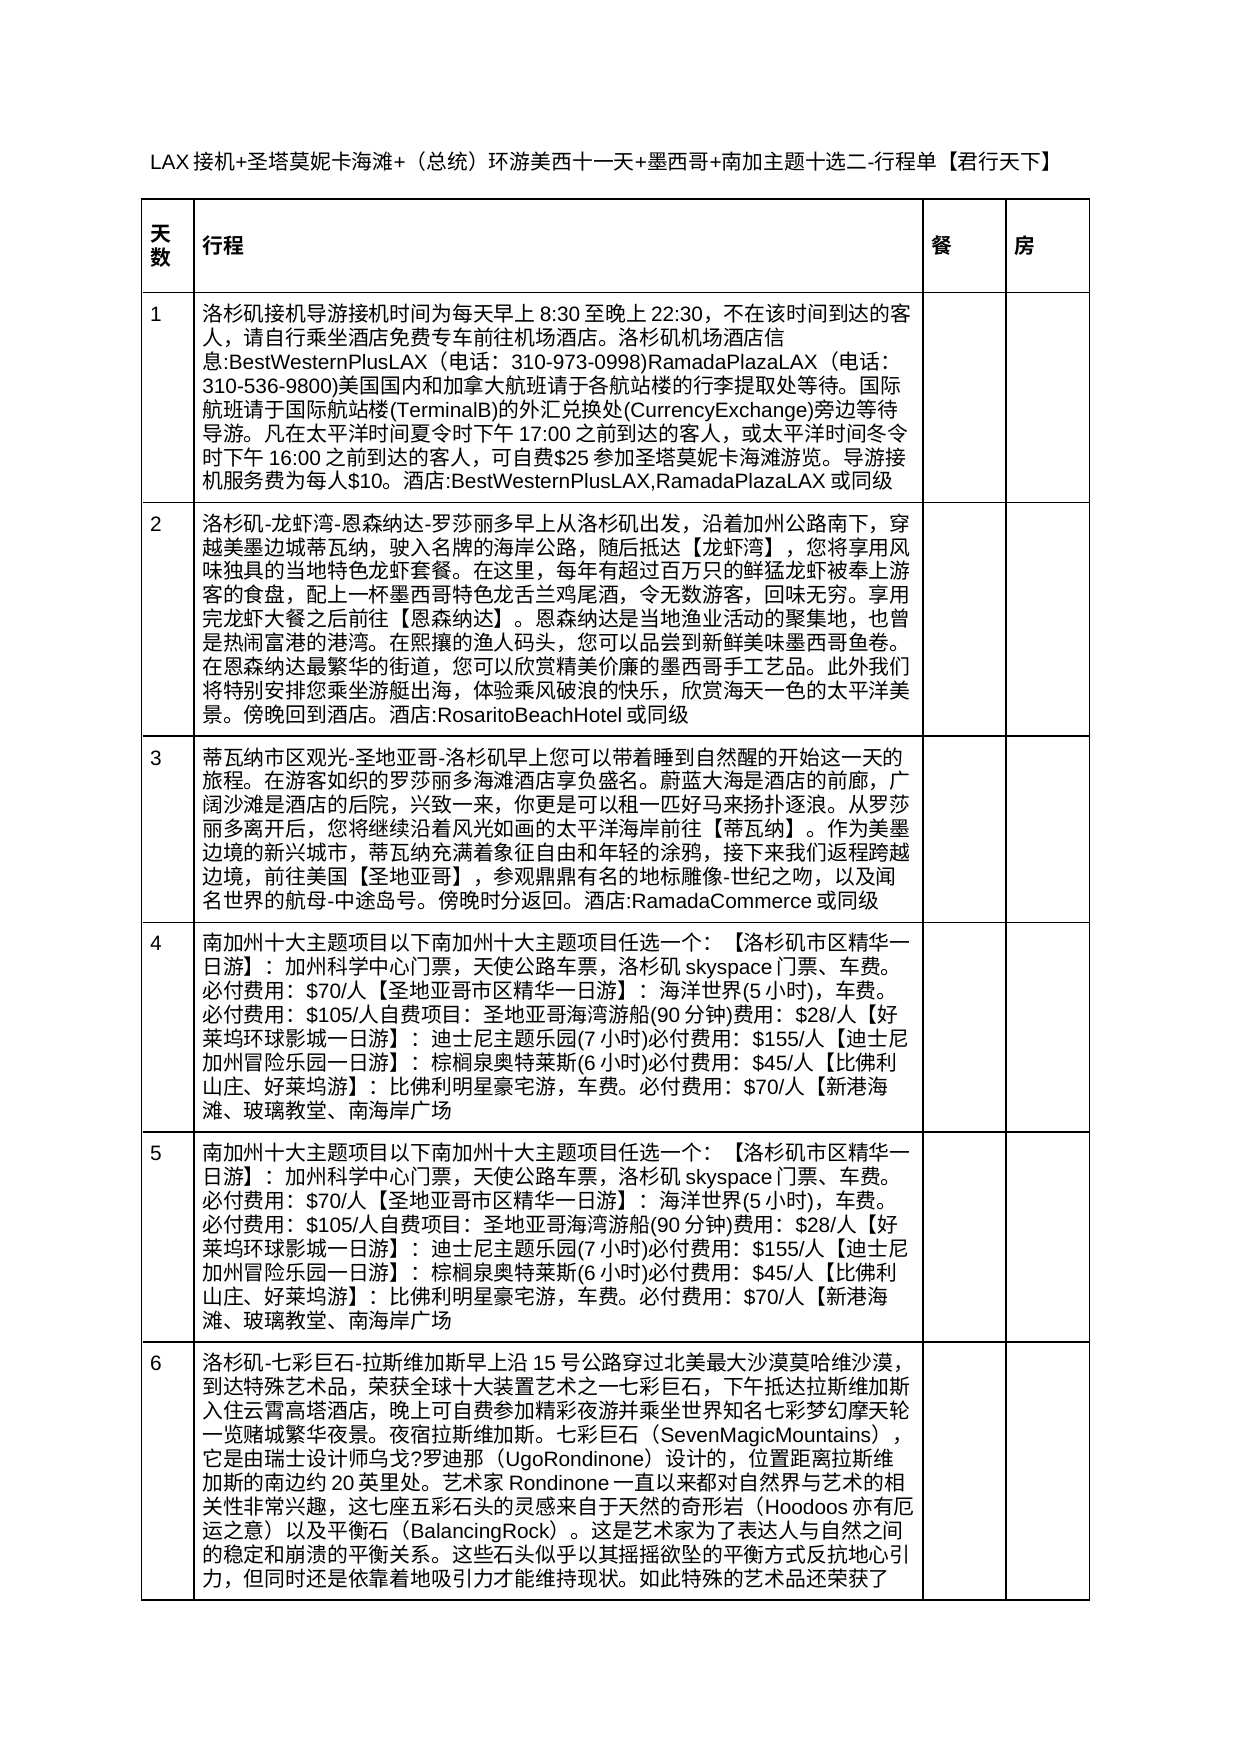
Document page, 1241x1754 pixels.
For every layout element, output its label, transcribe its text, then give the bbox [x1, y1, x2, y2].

table_cell [1007, 1133, 1089, 1341]
table_cell [1007, 503, 1089, 735]
table_cell 5 [142, 1132, 193, 1341]
table_header 房 [1007, 200, 1089, 292]
table_cell 6 [142, 1342, 193, 1599]
table_cell [924, 1133, 1005, 1341]
table_cell 南加州十大主题项目以下南加州十大主题项目任选一个：【洛杉矶市区精华一日游】：加州科学中心门票，天使公路车票，洛杉矶skyspace门票、车费。必付费用：$70/人【圣地亚哥市区精华一日游】：海洋世界(5小时)，车费。必付费用：$105/人自费项目：圣地亚哥海湾游船(90分钟)费用：$28/人【好莱坞环球影城一日游】：迪士尼主题乐园(7小时)必付费用：$155/人【迪士尼加州冒险乐园一日游】：棕榈泉奥特莱斯(6小时)必付费用：$45/人【比佛利山庄、好莱坞游】：比佛利明星豪宅游，车费。必付费用：$70/人【新港海滩、玻璃教堂、南海岸广场 [195, 923, 922, 1131]
table_cell [924, 737, 1005, 921]
table_cell 蒂瓦纳市区观光-圣地亚哥-洛杉矶早上您可以带着睡到自然醒的开始这一天的旅程。在游客如织的罗莎丽多海滩酒店享负盛名。蔚蓝大海是酒店的前廊，广阔沙滩是酒店的后院，兴致一来，你更是可以租一匹好马来扬扑逐浪。从罗莎丽多离开后，您将继续沿着风光如画的太平洋海岸前往【蒂瓦纳】。作为美墨边境的新兴城市，蒂瓦纳充满着象征自由和年轻的涂鸦，接下来我们返程跨越边境，前往美国【圣地亚哥】，参观鼎鼎有名的地标雕像-世纪之吻，以及闻名世界的航母-中途岛号。傍晚时分返回。酒店:RamadaCommerce或同级 [195, 737, 922, 921]
table_cell 4 [142, 923, 193, 1131]
table_cell [1007, 923, 1089, 1131]
table_header 餐 [924, 200, 1005, 292]
table_cell [924, 923, 1005, 1131]
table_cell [195, 1343, 922, 1599]
table_cell 3 [142, 736, 193, 921]
table_cell 2 [142, 503, 193, 735]
table_cell 1 [142, 293, 193, 502]
table_cell [1007, 293, 1089, 502]
table_cell 南加州十大主题项目以下南加州十大主题项目任选一个：【洛杉矶市区精华一日游】：加州科学中心门票，天使公路车票，洛杉矶skyspace门票、车费。必付费用：$70/人【圣地亚哥市区精华一日游】：海洋世界(5小时)，车费。必付费用：$105/人自费项目：圣地亚哥海湾游船(90分钟)费用：$28/人【好莱坞环球影城一日游】：迪士尼主题乐园(7小时)必付费用：$155/人【迪士尼加州冒险乐园一日游】：棕榈泉奥特莱斯(6小时)必付费用：$45/人【比佛利山庄、好莱坞游】：比佛利明星豪宅游，车费。必付费用：$70/人【新港海滩、玻璃教堂、南海岸广场 [195, 1133, 922, 1341]
table_cell [924, 503, 1005, 735]
table_cell 洛杉矶接机导游接机时间为每天早上8:30至晚上22:30，不在该时间到达的客人，请自行乘坐酒店免费专车前往机场酒店。洛杉矶机场酒店信息:BestWesternPlusLAX（电话：310-973-0998)RamadaPlazaLAX（电话：310-536-9800)美国国内和加拿大航班请于各航站楼的行李提取处等待。国际航班请于国际航站楼(TerminalB)的外汇兑换处(CurrencyExchange)旁边等待导游。凡在太平洋时间夏令时下午17:00之前到达的客人，或太平洋时间冬令时下午16:00之前到达的客人，可自费$25参加圣塔莫妮卡海滩游览。导游接机服务费为每人$10。酒店:BestWesternPlusLAX,RamadaPlazaLAX或同级 [195, 293, 922, 502]
table_header 行程 [195, 200, 922, 292]
table_cell [924, 293, 1005, 502]
table_cell 洛杉矶-龙虾湾-恩森纳达-罗莎丽多早上从洛杉矶出发，沿着加州公路南下，穿越美墨边城蒂瓦纳，驶入名牌的海岸公路，随后抵达【龙虾湾】，您将享用风味独具的当地特色龙虾套餐。在这里，每年有超过百万只的鲜猛龙虾被奉上游客的食盘，配上一杯墨西哥特色龙舌兰鸡尾酒，令无数游客，回味无穷。享用完龙虾大餐之后前往【恩森纳达】。恩森纳达是当地渔业活动的聚集地，也曾是热闹富港的港湾。在熙攘的渔人码头，您可以品尝到新鲜美味墨西哥鱼卷。在恩森纳达最繁华的街道，您可以欣赏精美价廉的墨西哥手工艺品。此外我们将特别安排您乘坐游艇出海，体验乘风破浪的快乐，欣赏海天一色的太平洋美景。傍晚回到酒店。酒店:RosaritoBeachHotel或同级 [195, 503, 922, 735]
table_cell [1007, 1343, 1089, 1599]
text LAX接机+圣塔莫妮卡海滩+（总统）环游美西十一天+墨西哥+南加主题十选二-行程单【君行天下】 [150, 150, 1090, 174]
table_header 天数 [142, 200, 193, 292]
table_cell [924, 1343, 1005, 1599]
table_cell [1007, 737, 1089, 921]
